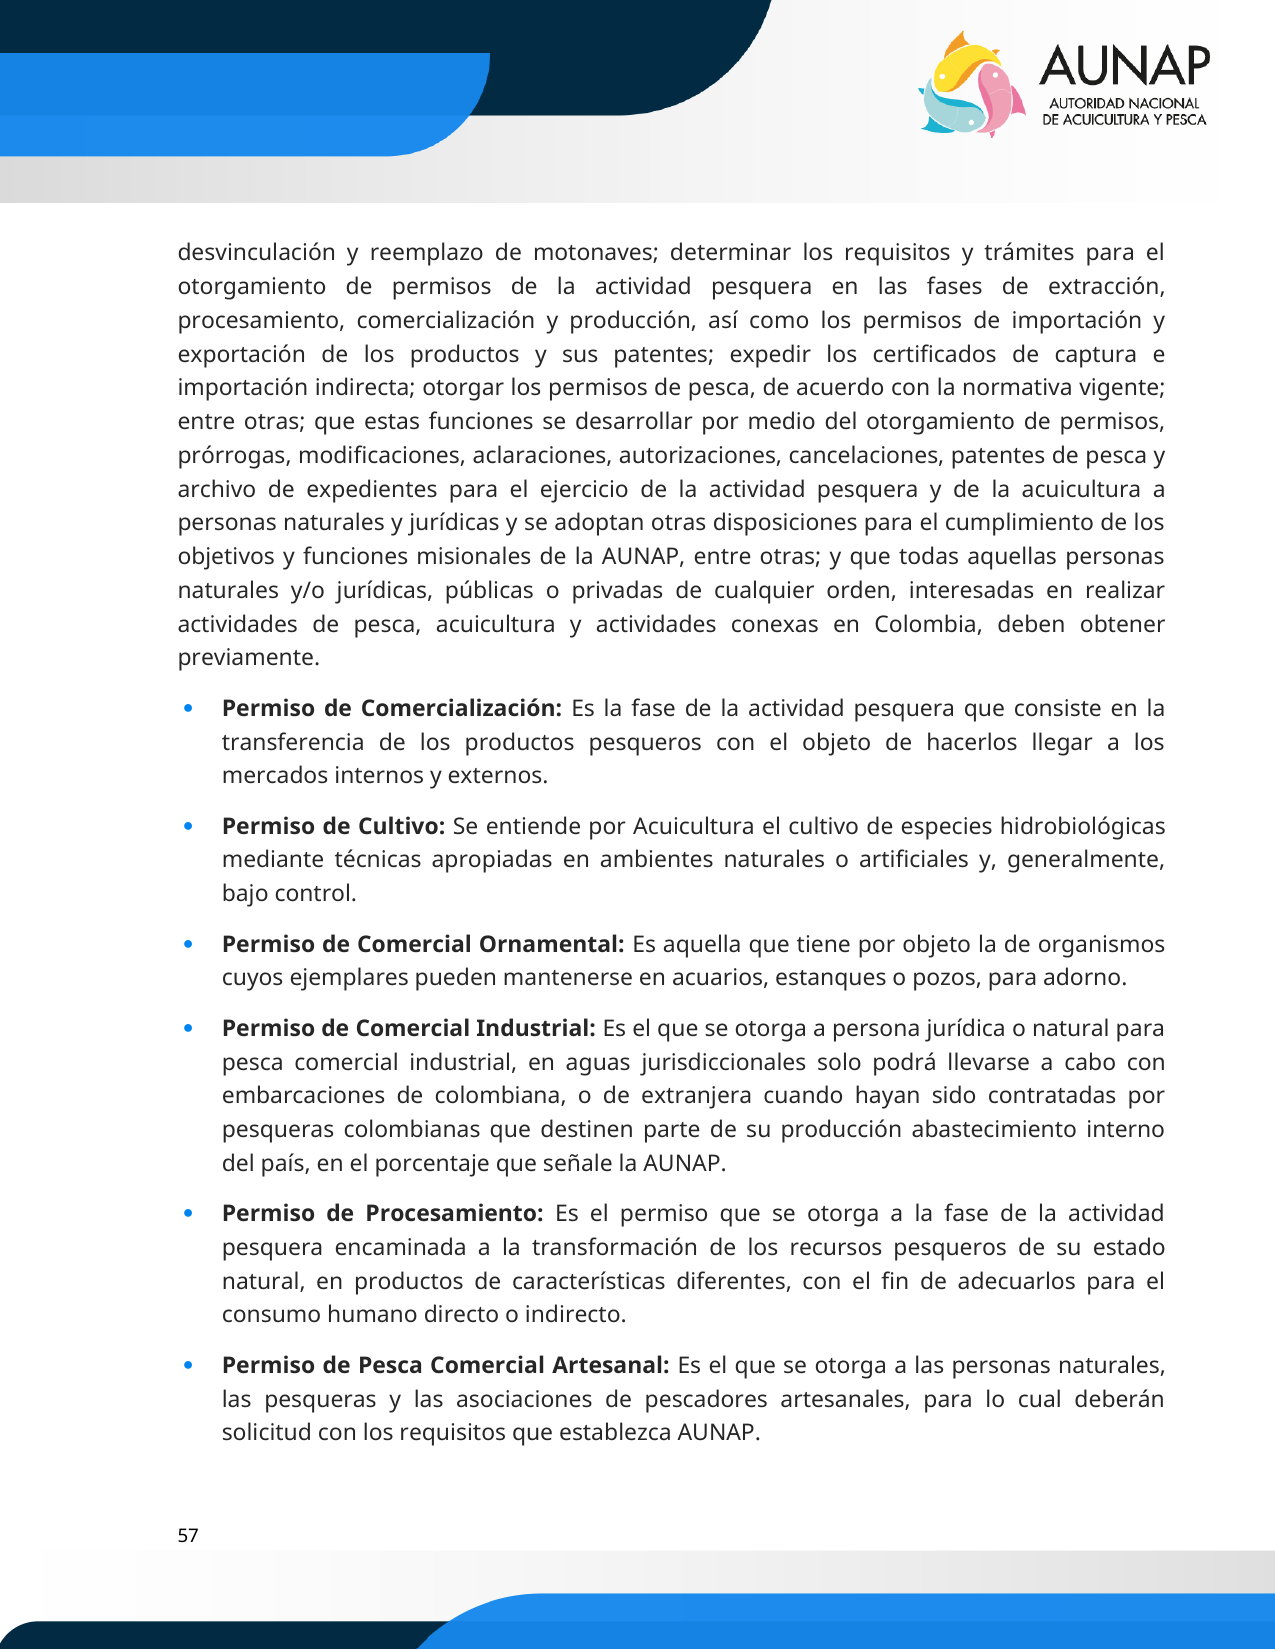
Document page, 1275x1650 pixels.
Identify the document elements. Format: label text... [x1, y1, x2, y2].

picture [0, 1440, 1275, 1649]
list Permiso de Comercialización: Es la fase de la actividad pesquera que consiste en la transferencia de los productos pesqueros con el objeto de hacerlos llegar a los mercados internos y externos. [184, 692, 1166, 790]
list Permiso de Pesca Comercial Artesanal: Es el que se otorga a las personas naturales, las pesqueras y las asociaciones de pescadores artesanales, para lo cual deberán solicitud con los requisitos que establezca AUNAP. [184, 1349, 1166, 1447]
list Permiso de Cultivo: Se entiende por Acuicultura el cultivo de especies hidrobiológicas mediante técnicas apropiadas en ambientes naturales o artificiales y, generalmente, bajo control. [184, 809, 1166, 908]
list Permiso de Comercial Ornamental: Es aquella que tiene por objeto la de organismos cuyos ejemplares pueden mantenerse en acuarios, estanques o pozos, para adorno. [184, 927, 1166, 992]
list Permiso de Procesamiento: Es el permiso que se otorga a la fase de la actividad pesquera encaminada a la transformación de los recursos pesqueros de su estado natural, en productos de características diferentes, con el fin de adecuarlos para el consumo humano directo o indirecto. [184, 1197, 1166, 1329]
picture [0, 0, 1275, 215]
list Permiso de Comercial Industrial: Es el que se otorga a persona jurídica o natural para pesca comercial industrial, en aguas jurisdiccionales solo podrá llevarse a cabo con embarcaciones de colombiana, o de extranjera cuando hayan sido contratadas por pesqueras colombianas que destinen parte de su producción abastecimiento interno del país, en el porcentaje que señale la AUNAP. [184, 1012, 1166, 1178]
